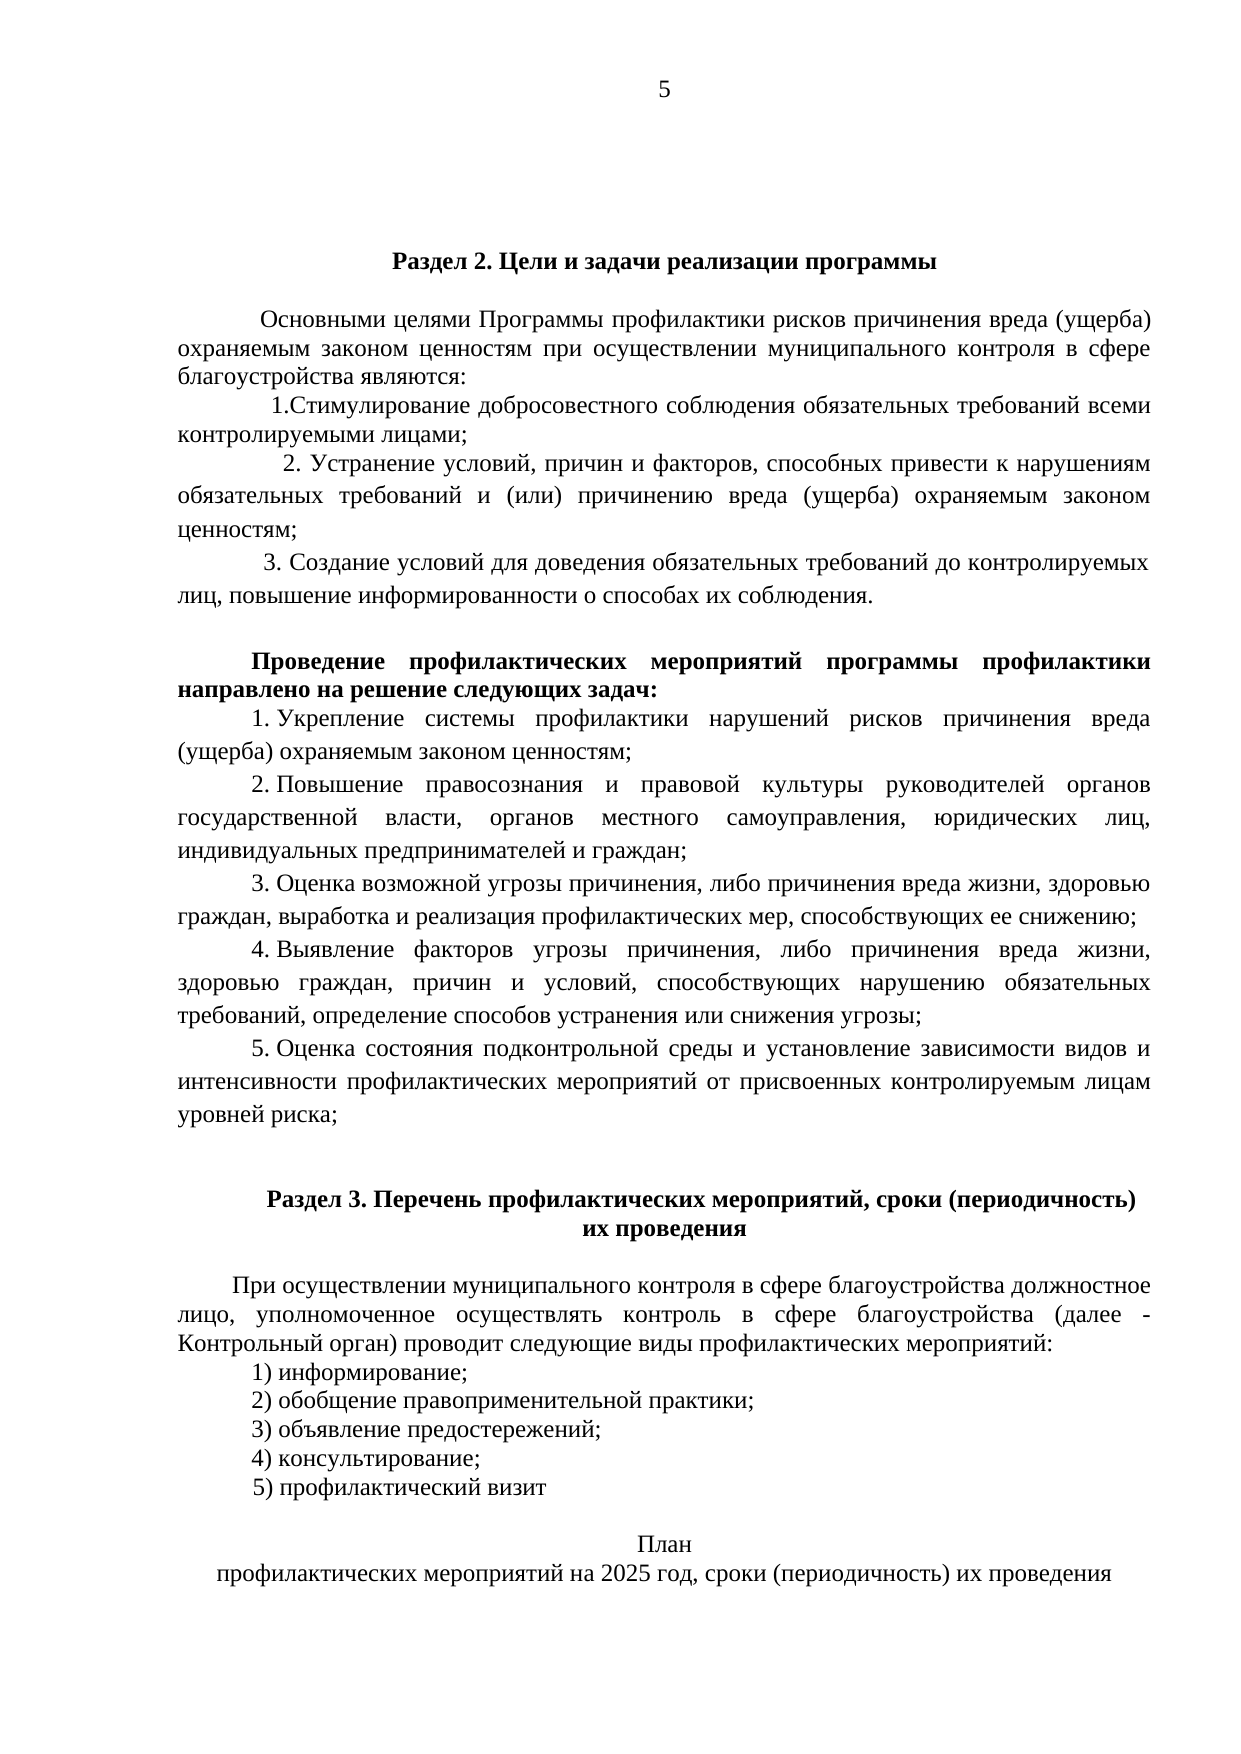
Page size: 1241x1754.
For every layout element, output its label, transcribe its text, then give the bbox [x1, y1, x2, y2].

text 1) информирование; [177, 1357, 1152, 1385]
text 3) объявление предостережений; [177, 1414, 1152, 1443]
list Оценка возможной угрозы причинения, либо причинения вреда жизни, здоровью граждан, выработка и реализация профилактических мер, способствующих ее снижению; [177, 868, 1152, 930]
text Основными целями Программы профилактики рисков причинения вреда (ущерба) охраняемым законом ценностям при осуществлении муниципального контроля в сфере благоустройства являются: [177, 304, 1152, 390]
text Проведение профилактических мероприятий программы профилактики направлено на решение следующих задач: [177, 646, 1152, 703]
text 1.Стимулирование добросовестного соблюдения обязательных требований всеми контролируемыми лицами; [177, 390, 1152, 448]
text 3. Создание условий для доведения обязательных требований до контролируемых лиц, повышение информированности о способах их соблюдения. [177, 547, 1152, 608]
text 2) обобщение правоприменительной практики; [177, 1385, 1152, 1414]
text 5) профилактический визит [177, 1472, 1152, 1500]
text Раздел 2. Цели и задачи реализации программы [177, 246, 1152, 275]
list 2. Устранение условий, причин и факторов, способных привести к нарушениям обязательных требований и (или) причинению вреда (ущерба) охраняемым законом ценностям; [177, 448, 1152, 542]
text профилактических мероприятий на 2025 год, сроки (периодичность) их проведения [177, 1558, 1152, 1587]
text Раздел 3. Перечень профилактических мероприятий, сроки (периодичность) их проведения [177, 1184, 1152, 1242]
list Укрепление системы профилактики нарушений рисков причинения вреда (ущерба) охраняемым законом ценностям; [177, 703, 1152, 765]
text План [177, 1529, 1152, 1558]
list Выявление факторов угрозы причинения, либо причинения вреда жизни, здоровью граждан, причин и условий, способствующих нарушению обязательных требований, определение способов устранения или снижения угрозы; [177, 934, 1152, 1029]
text При осуществлении муниципального контроля в сфере благоустройства должностное лицо, уполномоченное осуществлять контроль в сфере благоустройства (далее - Контрольный орган) проводит следующие виды профилактических мероприятий: [177, 1270, 1152, 1357]
list Повышение правосознания и правовой культуры руководителей органов государственной власти, органов местного самоуправления, юридических лиц, индивидуальных предпринимателей и граждан; [177, 769, 1152, 864]
list Оценка состояния подконтрольной среды и установление зависимости видов и интенсивности профилактических мероприятий от присвоенных контролируемым лицам уровней риска; [177, 1033, 1152, 1128]
text 4) консультирование; [177, 1443, 1152, 1472]
